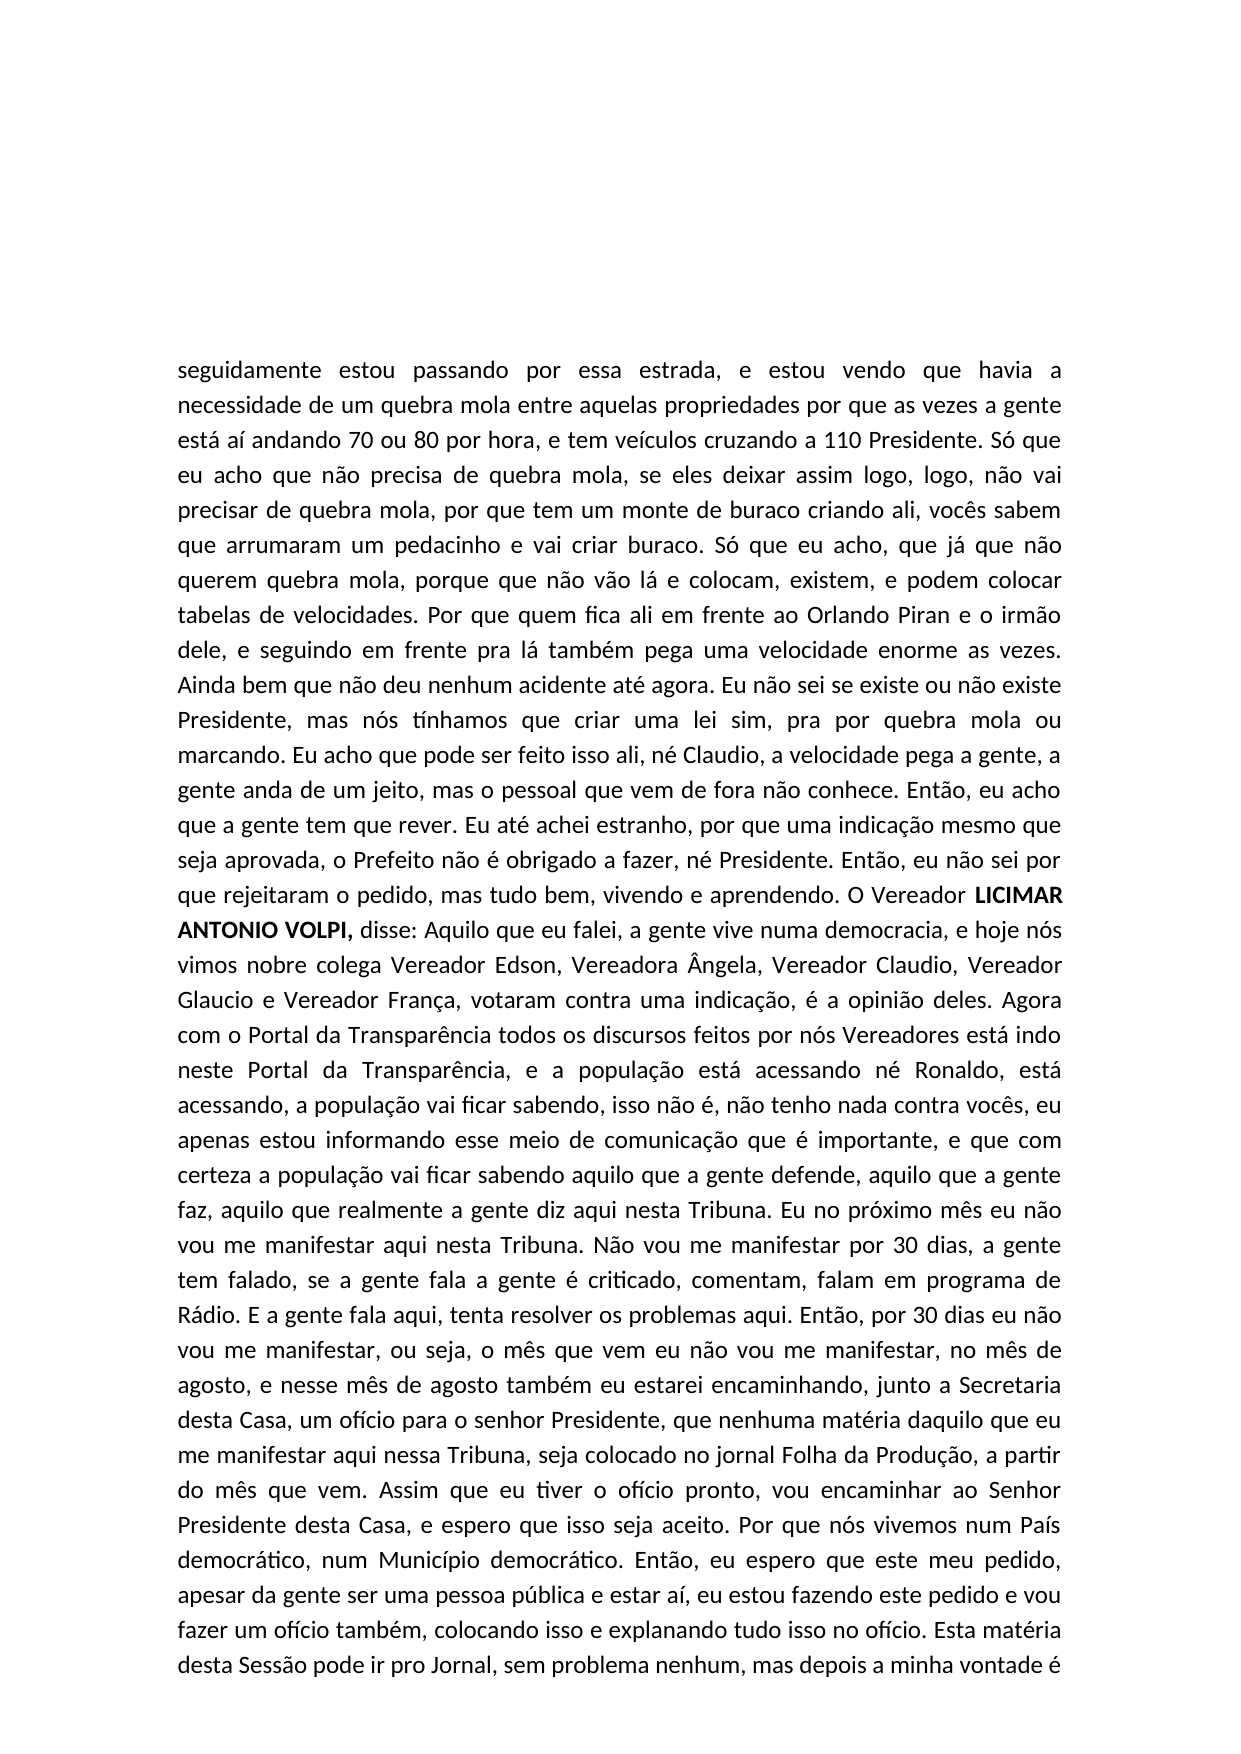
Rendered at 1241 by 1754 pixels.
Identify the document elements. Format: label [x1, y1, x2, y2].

text [177, 354, 1063, 1680]
